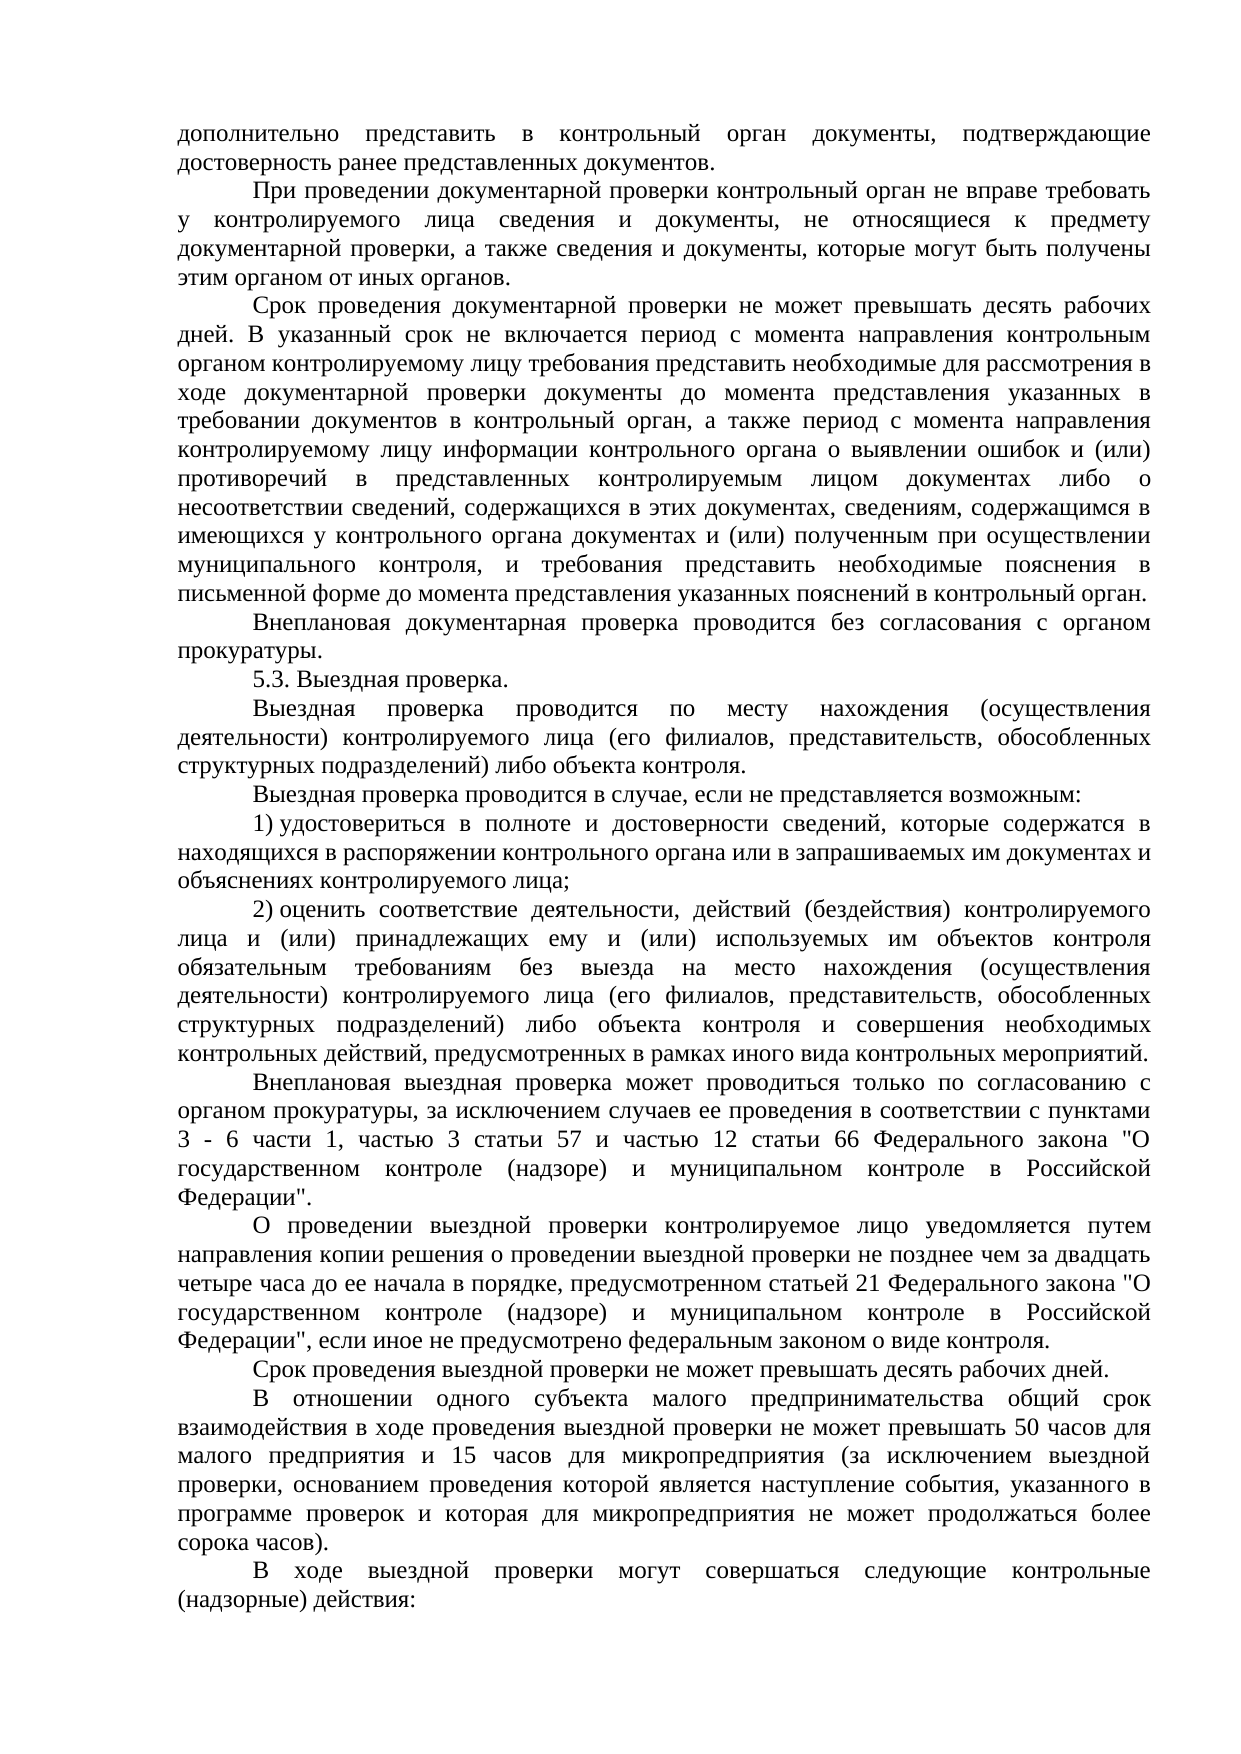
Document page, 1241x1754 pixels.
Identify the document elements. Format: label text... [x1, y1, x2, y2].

text В отношении одного субъекта малого предпринимательства общий срок взаимодействия в ходе проведения выездной проверки не может превышать 50 часов для малого предприятия и 15 часов для микропредприятия (за исключением выездной проверки, основанием проведения которой является наступление события, указанного в программе проверок и которая для микропредприятия не может продолжаться более сорока часов). [177, 1383, 1152, 1556]
text Внеплановая документарная проверка проводится без согласования с органом прокуратуры. [177, 607, 1152, 664]
text 5.3. Выездная проверка. [177, 664, 1152, 693]
text 2) оценить соответствие деятельности, действий (бездействия) контролируемого лица и (или) принадлежащих ему и (или) используемых им объектов контроля обязательным требованиям без выезда на место нахождения (осуществления деятельности) контролируемого лица (его филиалов, представительств, обособленных структурных подразделений) либо объекта контроля и совершения необходимых контрольных действий, предусмотренных в рамках иного вида контрольных мероприятий. [177, 894, 1152, 1067]
text Внеплановая выездная проверка может проводиться только по согласованию с органом прокуратуры, за исключением случаев ее проведения в соответствии с пунктами 3 - 6 части 1, частью 3 статьи 57 и частью 12 статьи 66 Федерального закона "О государственном контроле (надзоре) и муниципальном контроле в Российской Федерации". [177, 1067, 1152, 1211]
text В ходе выездной проверки могут совершаться следующие контрольные (надзорные) действия: [177, 1556, 1152, 1613]
text Срок проведения документарной проверки не может превышать десять рабочих дней. В указанный срок не включается период с момента направления контрольным органом контролируемому лицу требования представить необходимые для рассмотрения в ходе документарной проверки документы до момента представления указанных в требовании документов в контрольный орган, а также период с момента направления контролируемому лицу информации контрольного органа о выявлении ошибок и (или) противоречий в представленных контролируемым лицом документах либо о несоответствии сведений, содержащихся в этих документах, сведениям, содержащимся в имеющихся у контрольного органа документах и (или) полученным при осуществлении муниципального контроля, и требования представить необходимые пояснения в письменной форме до момента представления указанных пояснений в контрольный орган. [177, 291, 1152, 607]
text О проведении выездной проверки контролируемое лицо уведомляется путем направления копии решения о проведении выездной проверки не позднее чем за двадцать четыре часа до ее начала в порядке, предусмотренном статьей 21 Федерального закона "О государственном контроле (надзоре) и муниципальном контроле в Российской Федерации", если иное не предусмотрено федеральным законом о виде контроля. [177, 1211, 1152, 1354]
text Срок проведения выездной проверки не может превышать десять рабочих дней. [177, 1354, 1152, 1383]
text Выездная проверка проводится в случае, если не представляется возможным: [177, 779, 1152, 808]
text 1) удостовериться в полноте и достоверности сведений, которые содержатся в находящихся в распоряжении контрольного органа или в запрашиваемых им документах и объяснениях контролируемого лица; [177, 808, 1152, 894]
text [177, 118, 1152, 176]
text Выездная проверка проводится по месту нахождения (осуществления деятельности) контролируемого лица (его филиалов, представительств, обособленных структурных подразделений) либо объекта контроля. [177, 693, 1152, 779]
text При проведении документарной проверки контрольный орган не вправе требовать у контролируемого лица сведения и документы, не относящиеся к предмету документарной проверки, а также сведения и документы, которые могут быть получены этим органом от иных органов. [177, 176, 1152, 291]
